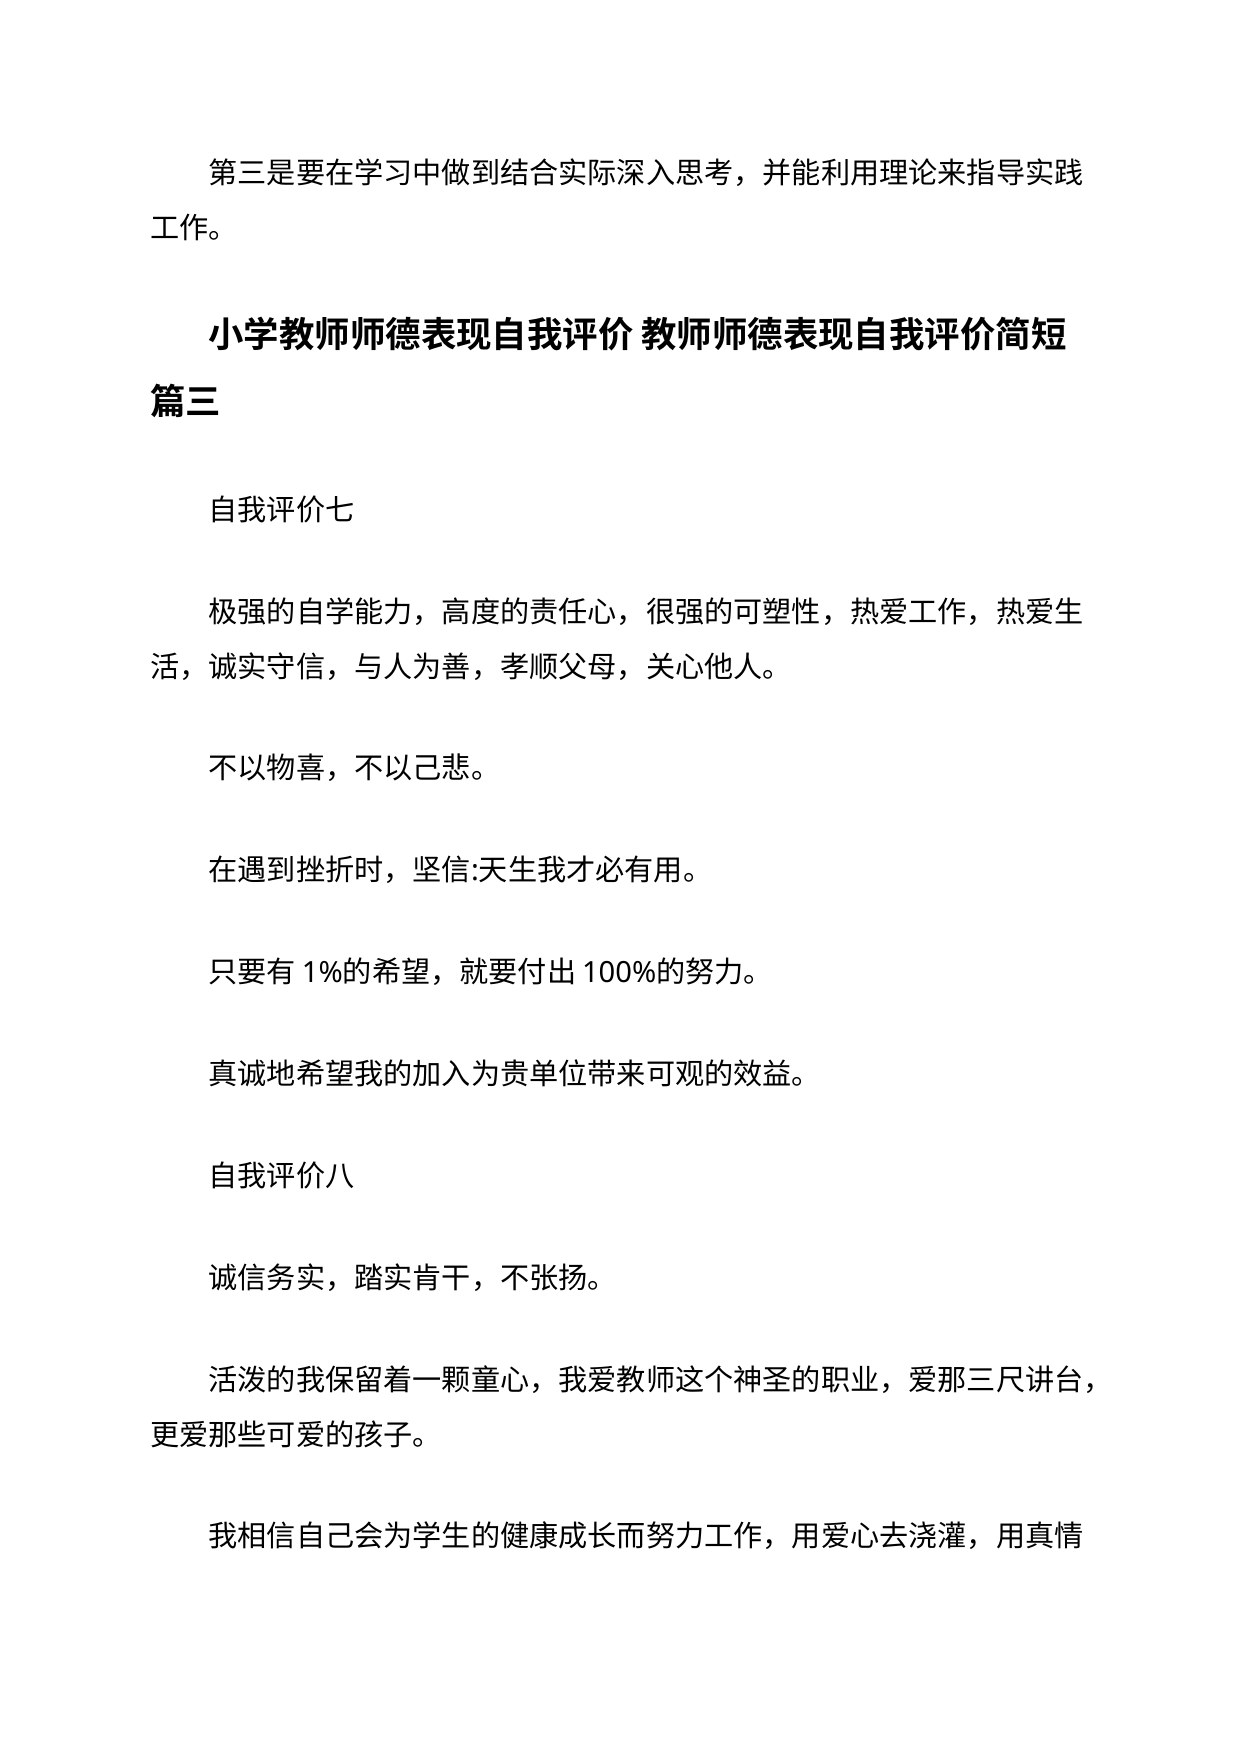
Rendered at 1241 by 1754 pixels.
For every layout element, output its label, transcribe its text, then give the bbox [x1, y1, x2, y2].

text 诚信务实，踏实肯干，不张扬。 [150, 1254, 1090, 1297]
text 自我评价八 [150, 1153, 1090, 1195]
text 在遇到挫折时，坚信:天生我才必有用。 [150, 847, 1090, 889]
text 小学教师师德表现自我评价 教师师德表现自我评价简短篇三 [150, 307, 1090, 424]
text 活泼的我保留着一颗童心，我爱教师这个神圣的职业，爱那三尺讲台，更爱那些可爱的孩子。 [150, 1356, 1090, 1453]
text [150, 1513, 1090, 1555]
text 不以物喜，不以己悲。 [150, 745, 1090, 787]
text 极强的自学能力，高度的责任心，很强的可塑性，热爱工作，热爱生活，诚实守信，与人为善，孝顺父母，关心他人。 [150, 588, 1090, 686]
text 真诚地希望我的加入为贵单位带来可观的效益。 [150, 1051, 1090, 1093]
text 自我评价七 [150, 487, 1090, 529]
text 只要有1%的希望，就要付出100%的努力。 [150, 949, 1090, 991]
text 第三是要在学习中做到结合实际深入思考，并能利用理论来指导实践工作。 [150, 150, 1090, 247]
